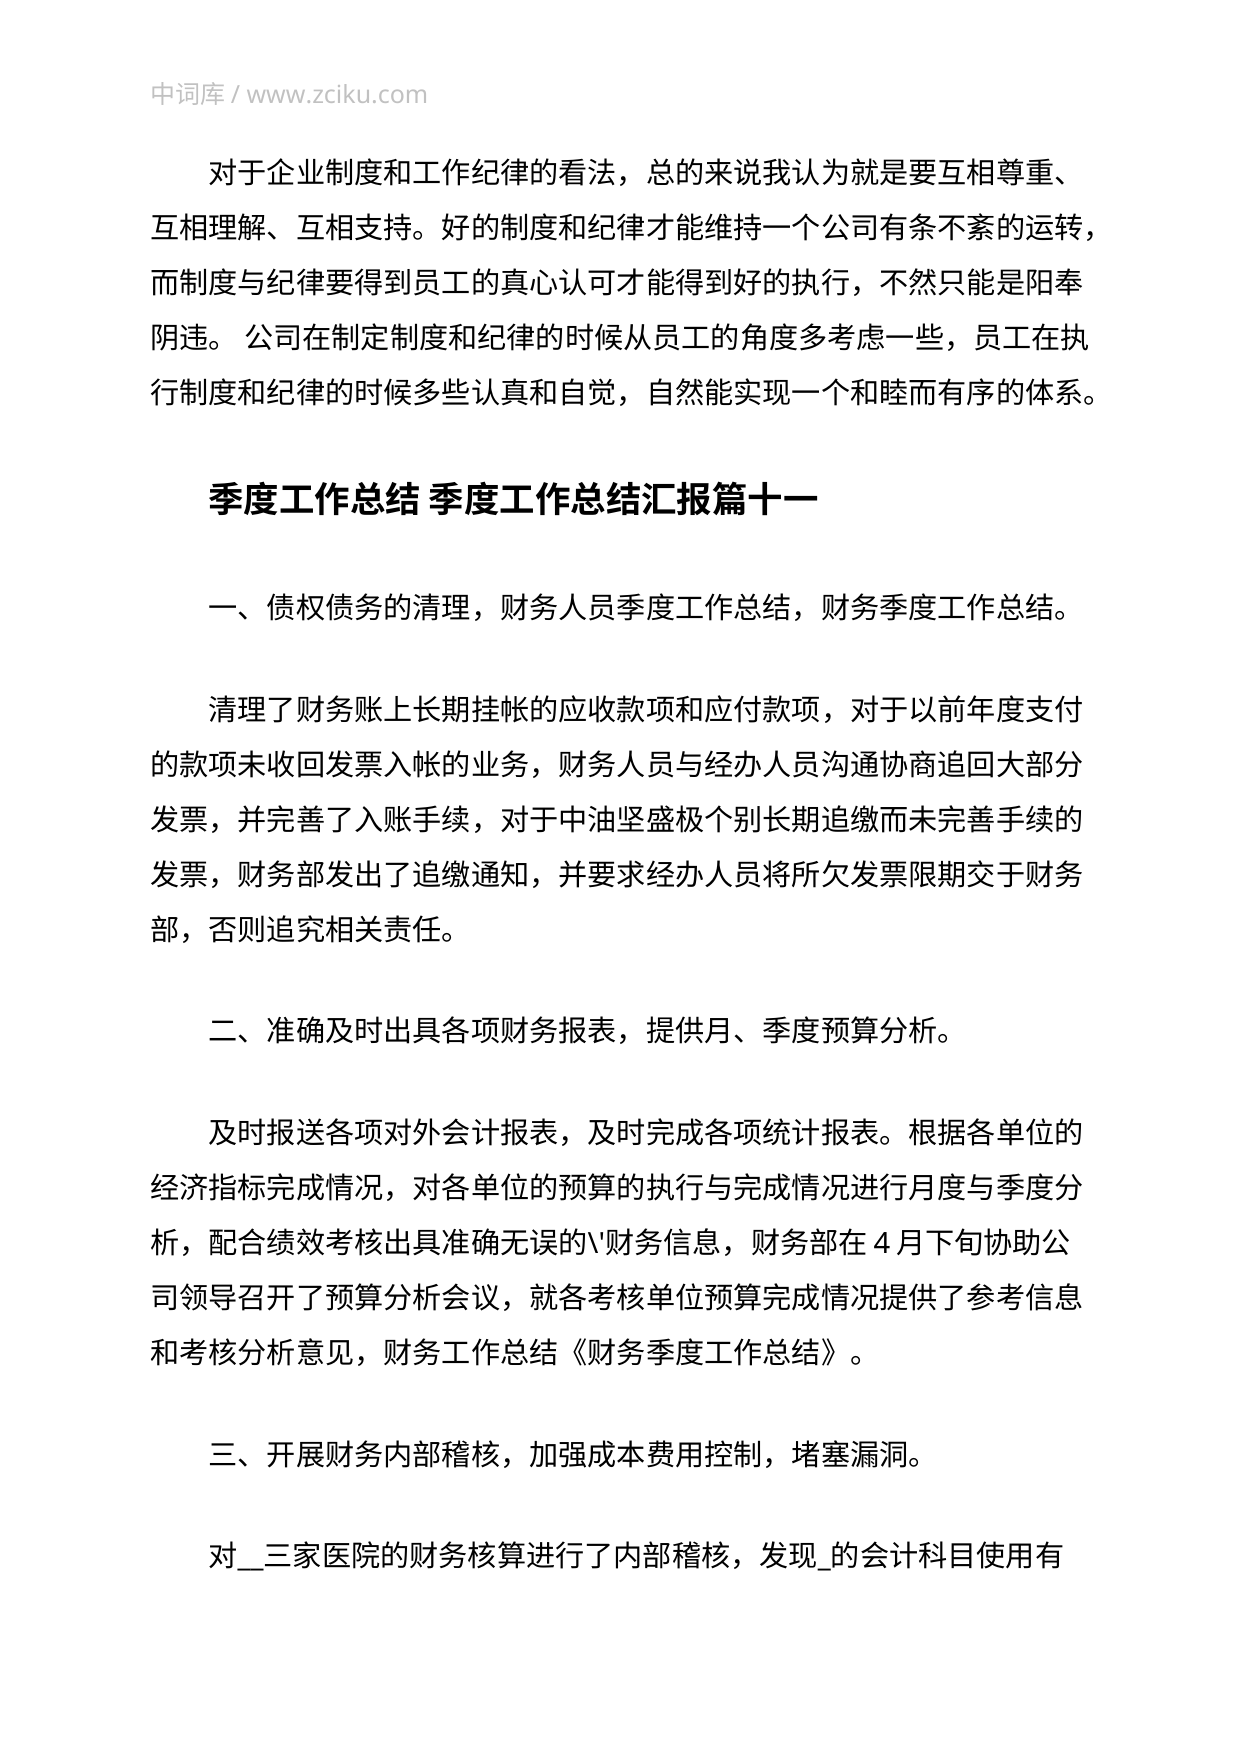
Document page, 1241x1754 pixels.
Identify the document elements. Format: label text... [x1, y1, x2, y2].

text 季度工作总结 季度工作总结汇报篇十一 [150, 471, 1090, 523]
text 一、债权债务的清理，财务人员季度工作总结，财务季度工作总结。 [150, 585, 1090, 627]
text 对于企业制度和工作纪律的看法，总的来说我认为就是要互相尊重、互相理解、互相支持。好的制度和纪律才能维持一个公司有条不紊的运转，而制度与纪律要得到员工的真心认可才能得到好的执行，不然只能是阳奉阴违。 公司在制定制度和纪律的时候从员工的角度多考虑一些，员工在执行制度和纪律的时候多些认真和自觉，自然能实现一个和睦而有序的体系。 [150, 150, 1090, 412]
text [150, 1533, 1090, 1575]
text 三、开展财务内部稽核，加强成本费用控制，堵塞漏洞。 [150, 1431, 1090, 1473]
text 清理了财务账上长期挂帐的应收款项和应付款项，对于以前年度支付的款项未收回发票入帐的业务，财务人员与经办人员沟通协商追回大部分发票，并完善了入账手续，对于中油坚盛极个别长期追缴而未完善手续的发票，财务部发出了追缴通知，并要求经办人员将所欠发票限期交于财务部，否则追究相关责任。 [150, 687, 1090, 948]
text 二、准确及时出具各项财务报表，提供月、季度预算分析。 [150, 1008, 1090, 1050]
text 及时报送各项对外会计报表，及时完成各项统计报表。根据各单位的经济指标完成情况，对各单位的预算的执行与完成情况进行月度与季度分析，配合绩效考核出具准确无误的\'财务信息，财务部在4月下旬协助公司领导召开了预算分析会议，就各考核单位预算完成情况提供了参考信息和考核分析意见，财务工作总结《财务季度工作总结》。 [150, 1110, 1090, 1372]
